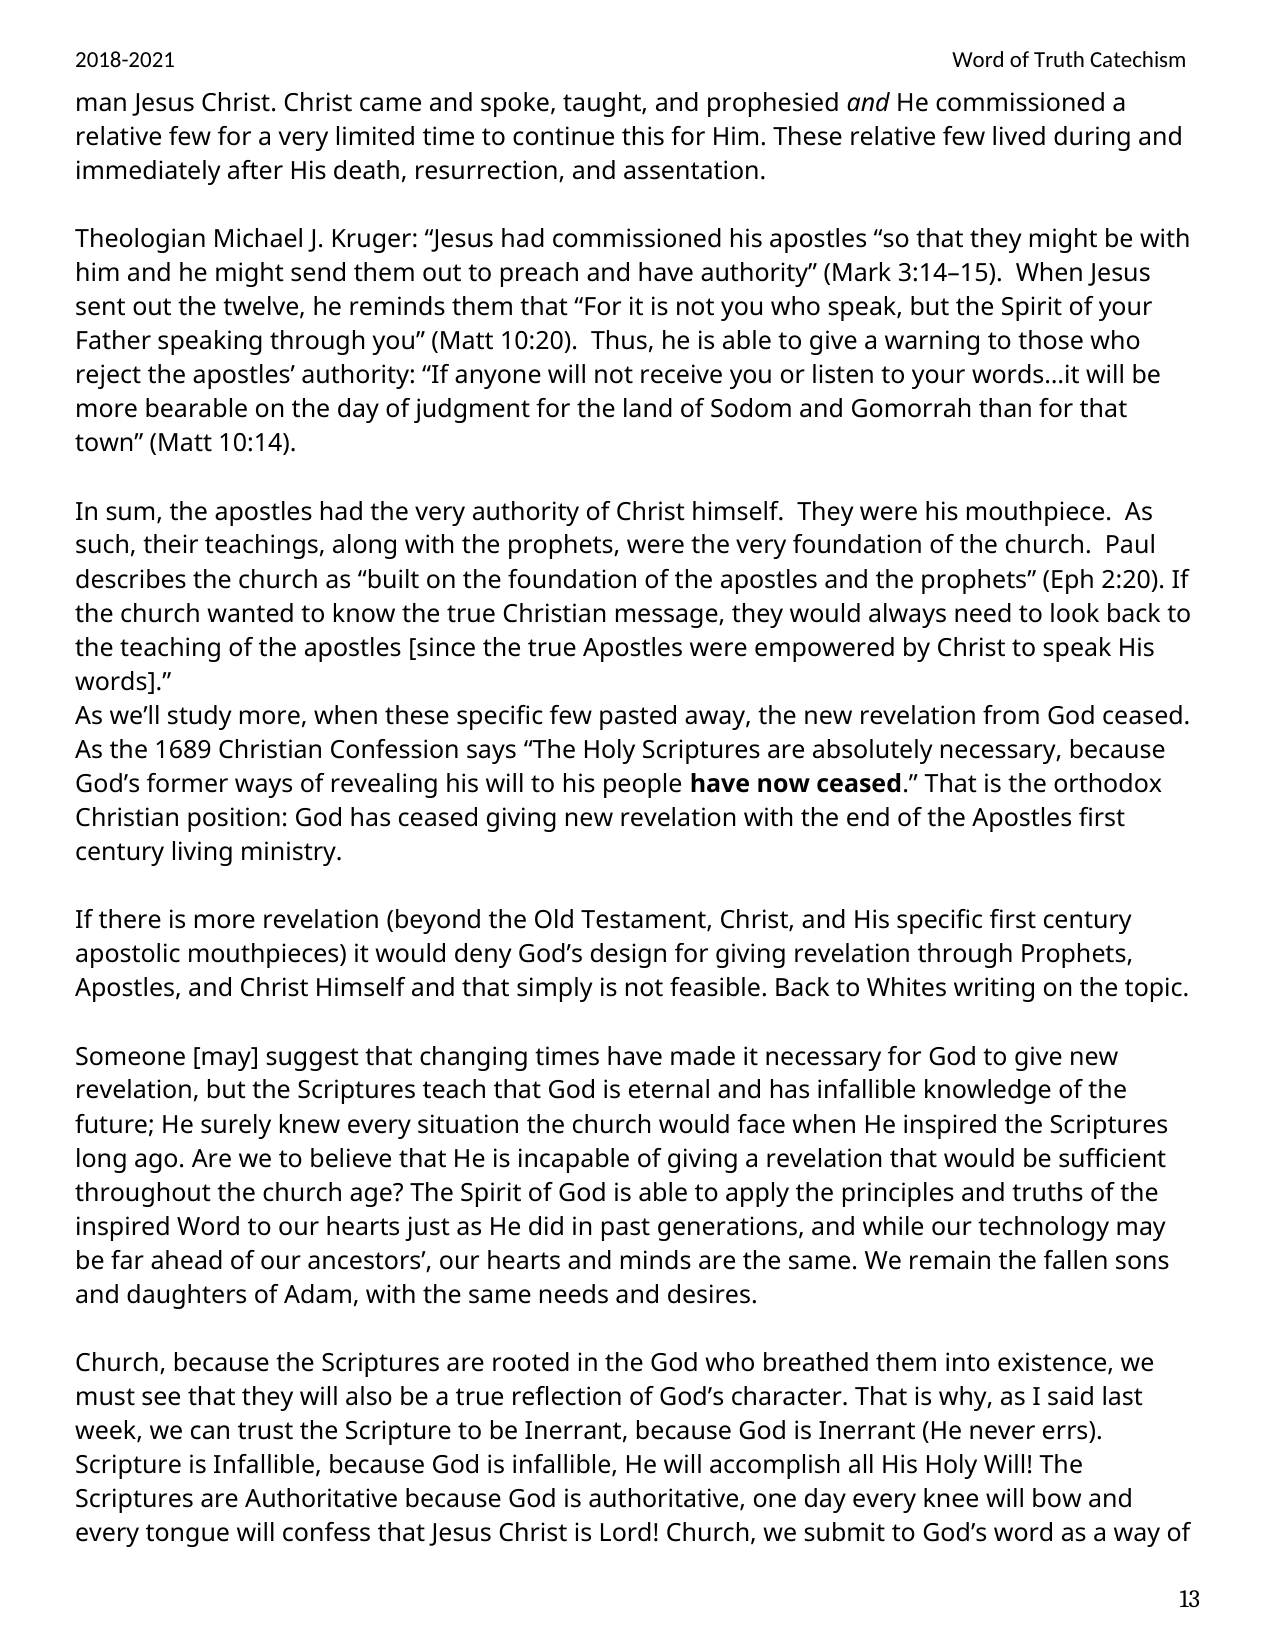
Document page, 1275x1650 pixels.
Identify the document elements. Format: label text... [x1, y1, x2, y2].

text As we’ll study more, when these specific few pasted away, the new revelation from God ceased. [75, 697, 1200, 732]
text If there is more revelation (beyond the Old Testament, Christ, and His specific first century apostolic mouthpieces) it would deny God’s design for giving revelation through Prophets, Apostles, and Christ Himself and that simply is not feasible. Back to Whites writing on the topic. [75, 902, 1200, 1004]
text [75, 84, 1200, 187]
text Theologian Michael J. Kruger: “Jesus had commissioned his apostles “so that they might be with him and he might send them out to preach and have authority” (Mark 3:14–15). When Jesus sent out the twelve, he reminds them that “For it is not you who speak, but the Spirit of your Father speaking through you” (Matt 10:20). Thus, he is able to give a warning to those who reject the apostles’ authority: “If anyone will not receive you or listen to your words…it will be more bearable on the day of judgment for the land of Sodom and Gomorrah than for that town” (Matt 10:14). [75, 221, 1200, 459]
text Someone [may] suggest that changing times have made it necessary for God to give new revelation, but the Scriptures teach that God is eternal and has infallible knowledge of the future; He surely knew every situation the church would face when He inspired the Scriptures long ago. Are we to believe that He is incapable of giving a revelation that would be sufficient throughout the church age? The Spirit of God is able to apply the principles and truths of the inspired Word to our hearts just as He did in past generations, and while our technology may be far ahead of our ancestors’, our hearts and minds are the same. We remain the fallen sons and daughters of Adam, with the same needs and desires. [75, 1038, 1200, 1311]
text In sum, the apostles had the very authority of Christ himself. They were his mouthpiece. As such, their teachings, along with the prophets, were the very foundation of the church. Paul describes the church as “built on the foundation of the apostles and the prophets” (Eph 2:20). If the church wanted to know the true Christian message, they would always need to look back to the teaching of the apostles [since the true Apostles were empowered by Christ to speak His words].” [75, 493, 1200, 697]
text As the 1689 Christian Confession says “The Holy Scriptures are absolutely necessary, because God’s former ways of revealing his will to his people have now ceased.” That is the orthodox Christian position: God has ceased giving new revelation with the end of the Apostles first century living ministry. [75, 732, 1200, 868]
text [75, 1345, 1200, 1549]
